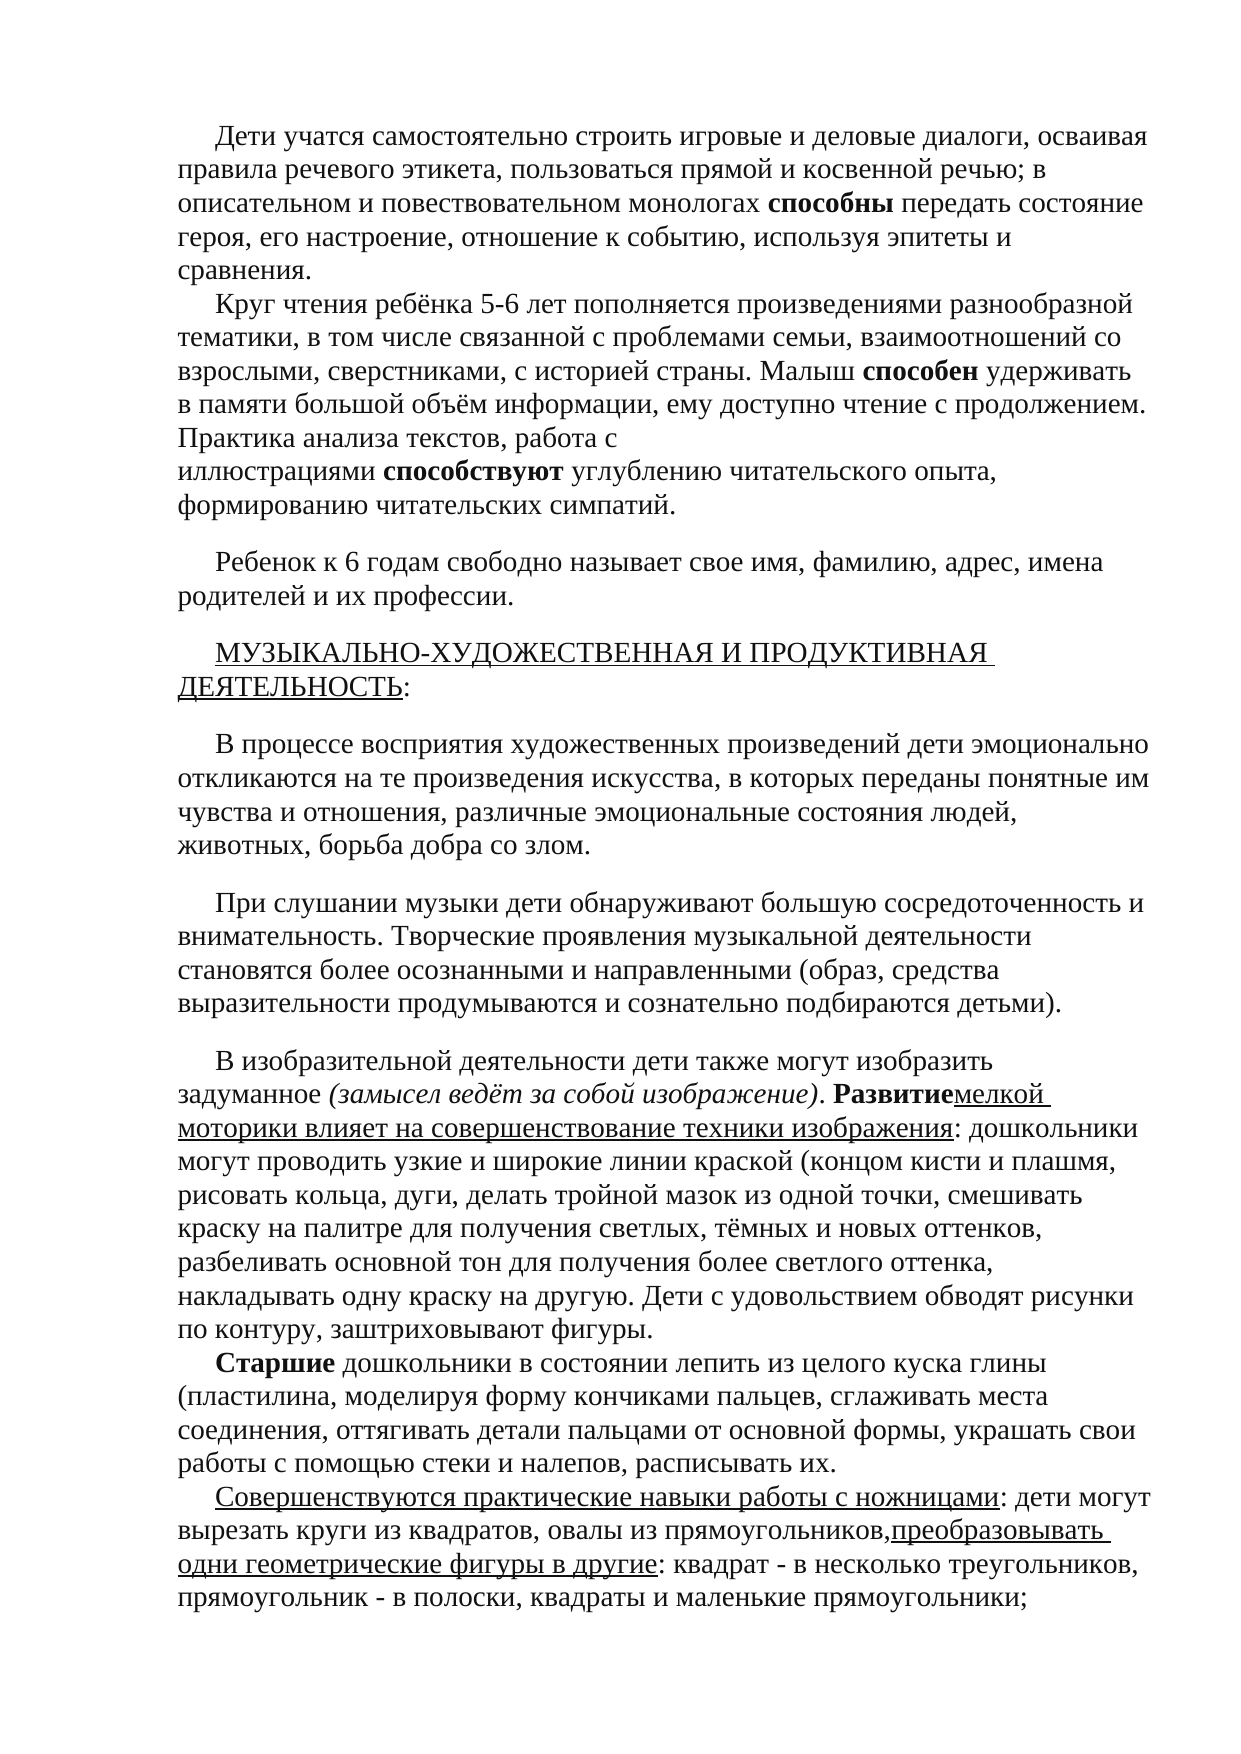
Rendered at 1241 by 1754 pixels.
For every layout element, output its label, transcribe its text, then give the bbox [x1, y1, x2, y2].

text Дети учатся самостоятельно строить игровые и деловые диалоги, осваивая правила речевого этикета, пользоваться прямой и косвенной речью; в описательном и повествовательном монологах способны передать состояние героя, его настроение, отношение к событию, используя эпитеты и сравнения. [177, 118, 1152, 286]
text При слушании музыки дети обнаруживают большую сосредоточенность и внимательность. Творческие проявления музыкальной деятельности становятся более осознанными и направленными (образ, средства выразительности продумываются и сознательно подбираются детьми). [177, 885, 1152, 1019]
text Круг чтения ребёнка 5-6 лет пополняется произведениями разнообразной тематики, в том числе связанной с проблемами семьи, взаимоотношений со взрослыми, сверстниками, с историей страны. Малыш способен удерживать в памяти большой объём информации, ему доступно чтение с продолжением. Практика анализа текстов, работа с иллюстрациями способствуют углублению читательского опыта, формированию читательских симпатий. [177, 286, 1152, 521]
text В процессе восприятия художественных произведений дети эмоционально откликаются на те произведения искусства, в которых переданы понятные им чувства и отношения, различные эмоциональные состояния людей, животных, борьба добра со злом. [177, 727, 1152, 861]
text Ребенок к 6 годам свободно называет свое имя, фамилию, адрес, имена родителей и их профессии. [177, 544, 1152, 612]
text В изобразительной деятельности дети также могут изобразить задуманное (замысел ведёт за собой изображение). Развитиемелкой моторики влияет на совершенствование техники изображения: дошкольники могут проводить узкие и широкие линии краской (концом кисти и плашмя, рисовать кольца, дуги, делать тройной мазок из одной точки, смешивать краску на палитре для получения светлых, тёмных и новых оттенков, разбеливать основной тон для получения более светлого оттенка, накладывать одну краску на другую. Дети с удовольствием обводят рисунки по контуру, заштриховывают фигуры. [177, 1043, 1152, 1345]
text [177, 1479, 1152, 1613]
text МУЗЫКАЛЬНО-ХУДОЖЕСТВЕННАЯ И ПРОДУКТИВНАЯ ДЕЯТЕЛЬНОСТЬ: [177, 636, 1152, 703]
text Старшие дошкольники в состоянии лепить из целого куска глины (пластилина, моделируя форму кончиками пальцев, сглаживать места соединения, оттягивать детали пальцами от основной формы, украшать свои работы с помощью стеки и налепов, расписывать их. [177, 1345, 1152, 1479]
